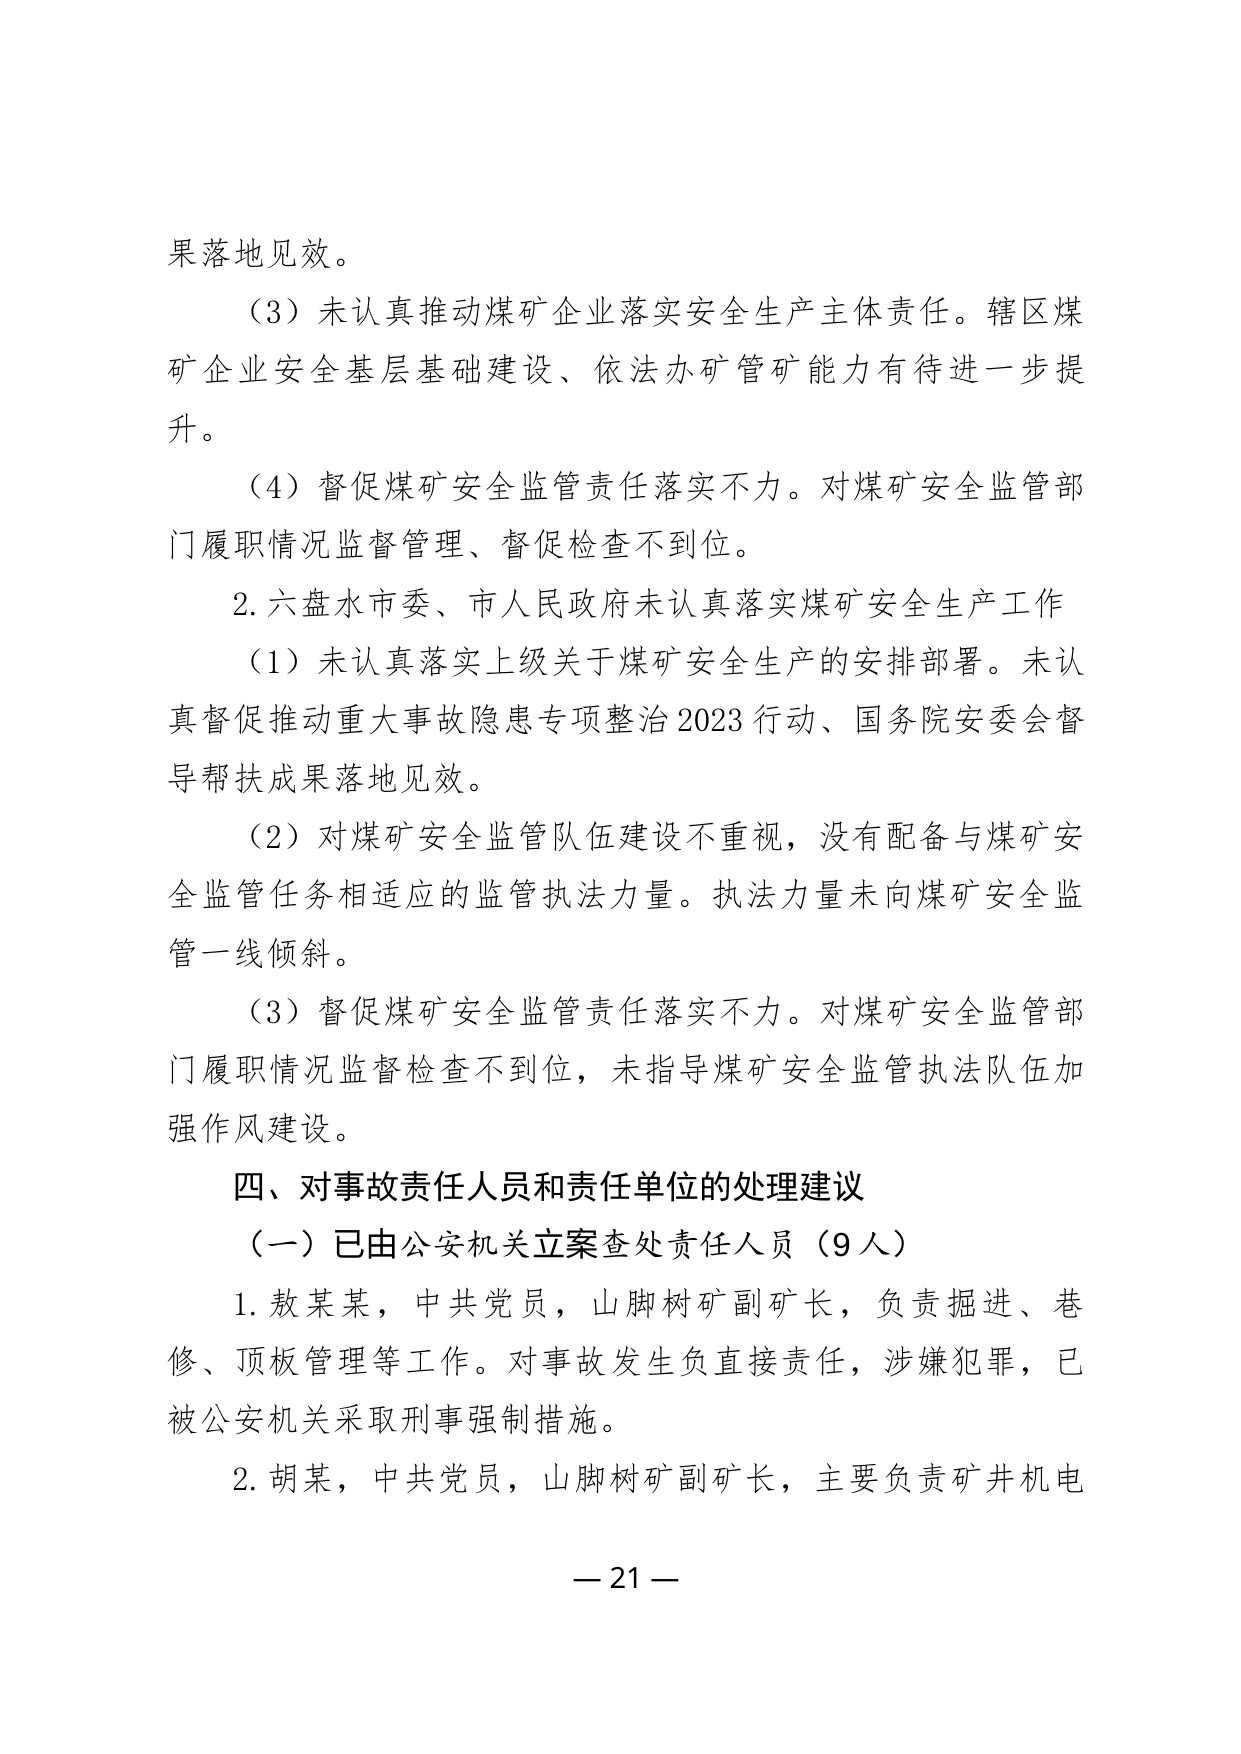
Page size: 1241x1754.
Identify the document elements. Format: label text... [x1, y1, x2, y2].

subtitle （一）已由公安机关立案查处责任人员（9人） [165, 1210, 1087, 1268]
subtitle 2.六盘水市委、市人民政府未认真落实煤矿安全生产工作 [165, 568, 1087, 627]
subtitle 四、对事故责任人员和责任单位的处理建议 [165, 1152, 1087, 1210]
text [165, 218, 1087, 277]
text 1.敖某某，中共党员，山脚树矿副矿长，负责掘进、巷修、顶板管理等工作。对事故发生负直接责任，涉嫌犯罪，已被公安机关采取刑事强制措施。 [165, 1268, 1087, 1443]
text （3）未认真推动煤矿企业落实安全生产主体责任。辖区煤矿企业安全基层基础建设、依法办矿管矿能力有待进一步提升。 [165, 277, 1087, 452]
text （1）未认真落实上级关于煤矿安全生产的安排部署。未认真督促推动重大事故隐患专项整治2023行动、国务院安委会督导帮扶成果落地见效。 [165, 627, 1087, 802]
text （2）对煤矿安全监管队伍建设不重视，没有配备与煤矿安全监管任务相适应的监管执法力量。执法力量未向煤矿安全监管一线倾斜。 [165, 802, 1087, 977]
text （3）督促煤矿安全监管责任落实不力。对煤矿安全监管部门履职情况监督检查不到位，未指导煤矿安全监管执法队伍加强作风建设。 [165, 977, 1087, 1152]
text （4）督促煤矿安全监管责任落实不力。对煤矿安全监管部门履职情况监督管理、督促检查不到位。 [165, 452, 1087, 568]
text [165, 1443, 1087, 1502]
